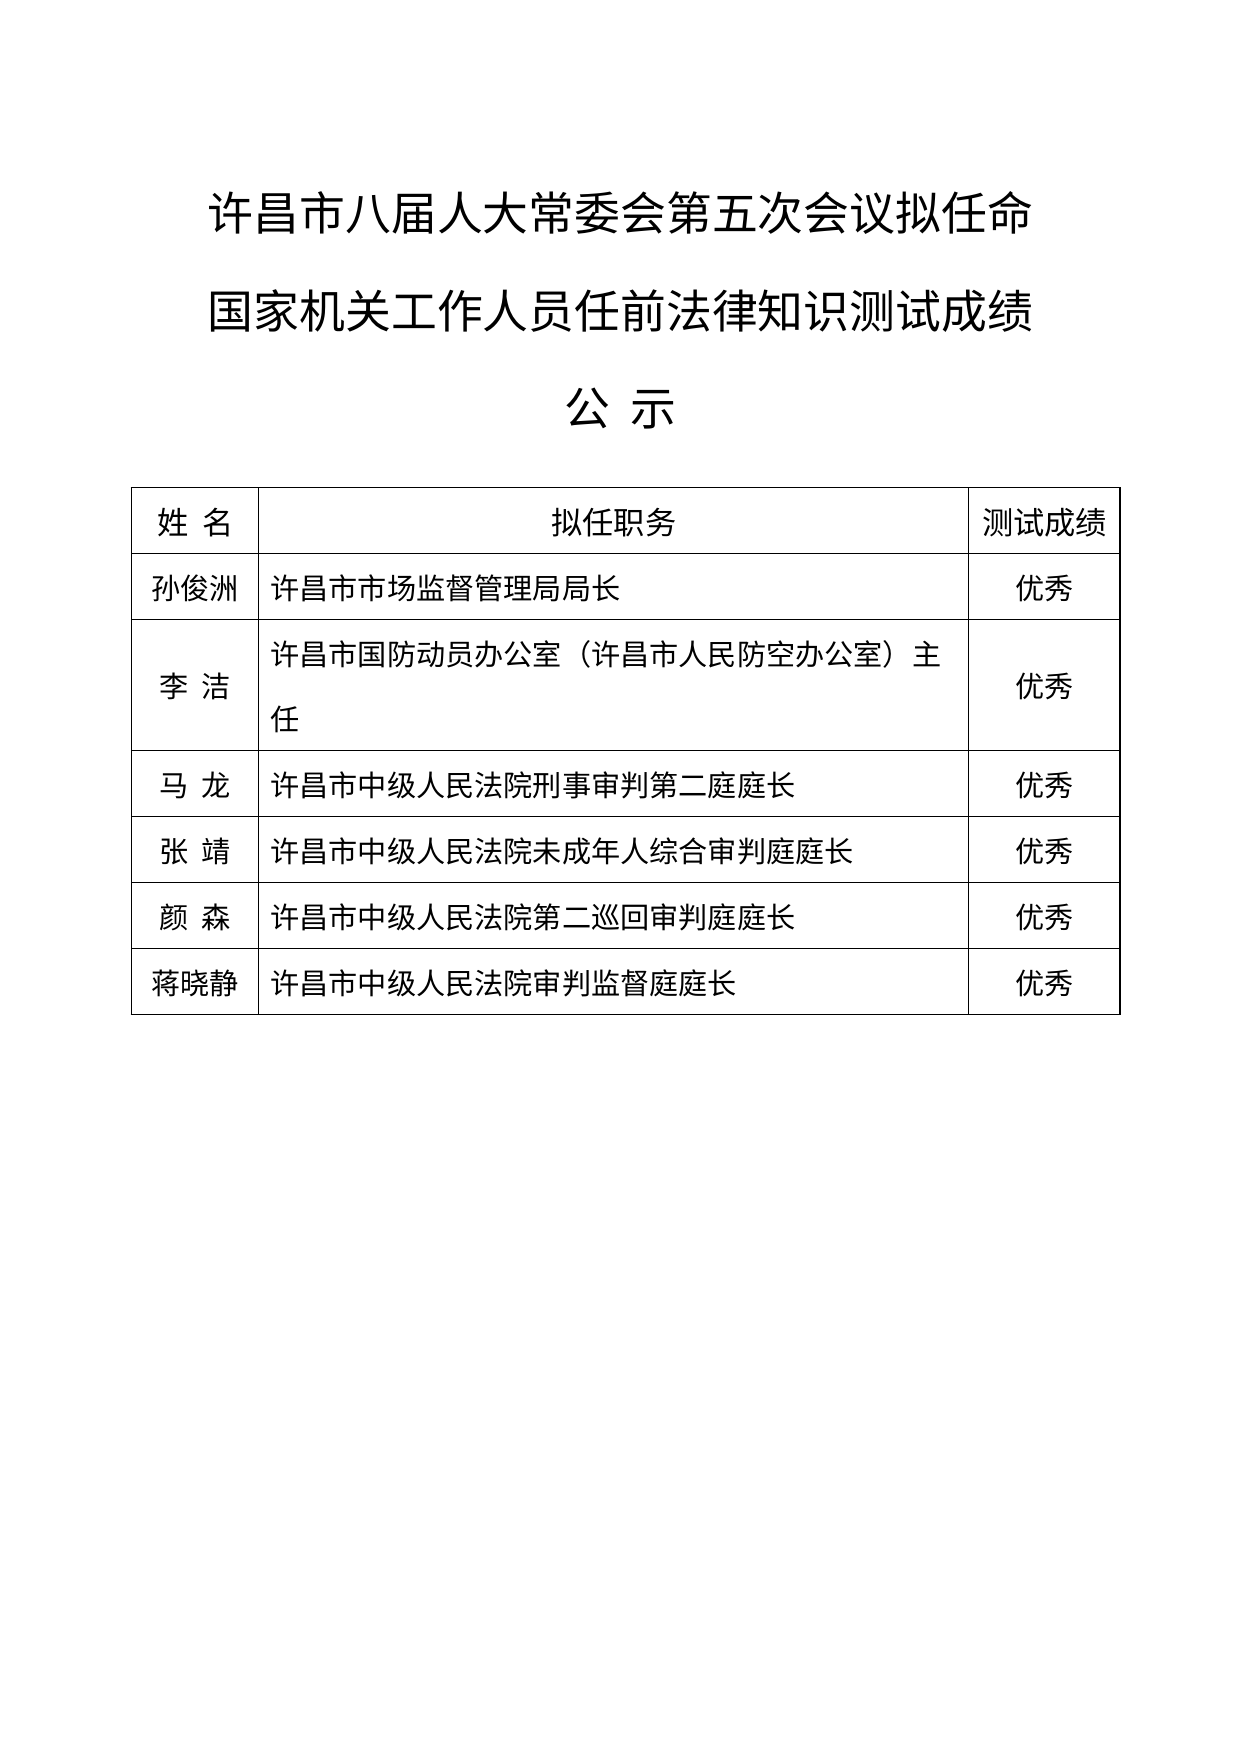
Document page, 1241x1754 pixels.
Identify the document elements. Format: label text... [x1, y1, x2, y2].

table_cell 李 洁 [132, 620, 258, 750]
table_cell 许昌市国防动员办公室（许昌市人民防空办公室）主任 [259, 620, 968, 750]
table_cell 许昌市中级人民法院未成年人综合审判庭庭长 [259, 817, 968, 882]
table_cell 张 靖 [132, 817, 258, 882]
table_cell 优秀 [969, 883, 1119, 948]
table_cell 优秀 [969, 751, 1119, 816]
table_cell 优秀 [969, 817, 1119, 882]
table_cell 马 龙 [132, 751, 258, 816]
table_cell 许昌市中级人民法院审判监督庭庭长 [259, 949, 968, 1014]
table_cell 优秀 [969, 554, 1119, 619]
table_header 姓 名 [132, 488, 258, 553]
text 国家机关工作人员任前法律知识测试成绩公 示 [187, 259, 1053, 454]
table_cell 许昌市中级人民法院刑事审判第二庭庭长 [259, 751, 968, 816]
table_cell 孙俊洲 [132, 554, 258, 619]
table_cell 优秀 [969, 949, 1119, 1014]
table_cell 优秀 [969, 620, 1119, 750]
table_cell 蒋晓静 [132, 949, 258, 1014]
table_cell 许昌市市场监督管理局局长 [259, 554, 968, 619]
text 许昌市八届人大常委会第五次会议拟任命 [187, 162, 1053, 259]
table_header 拟任职务 [259, 488, 968, 553]
table_header 测试成绩 [969, 488, 1119, 553]
table_cell 许昌市中级人民法院第二巡回审判庭庭长 [259, 883, 968, 948]
table_cell 颜 森 [132, 883, 258, 948]
